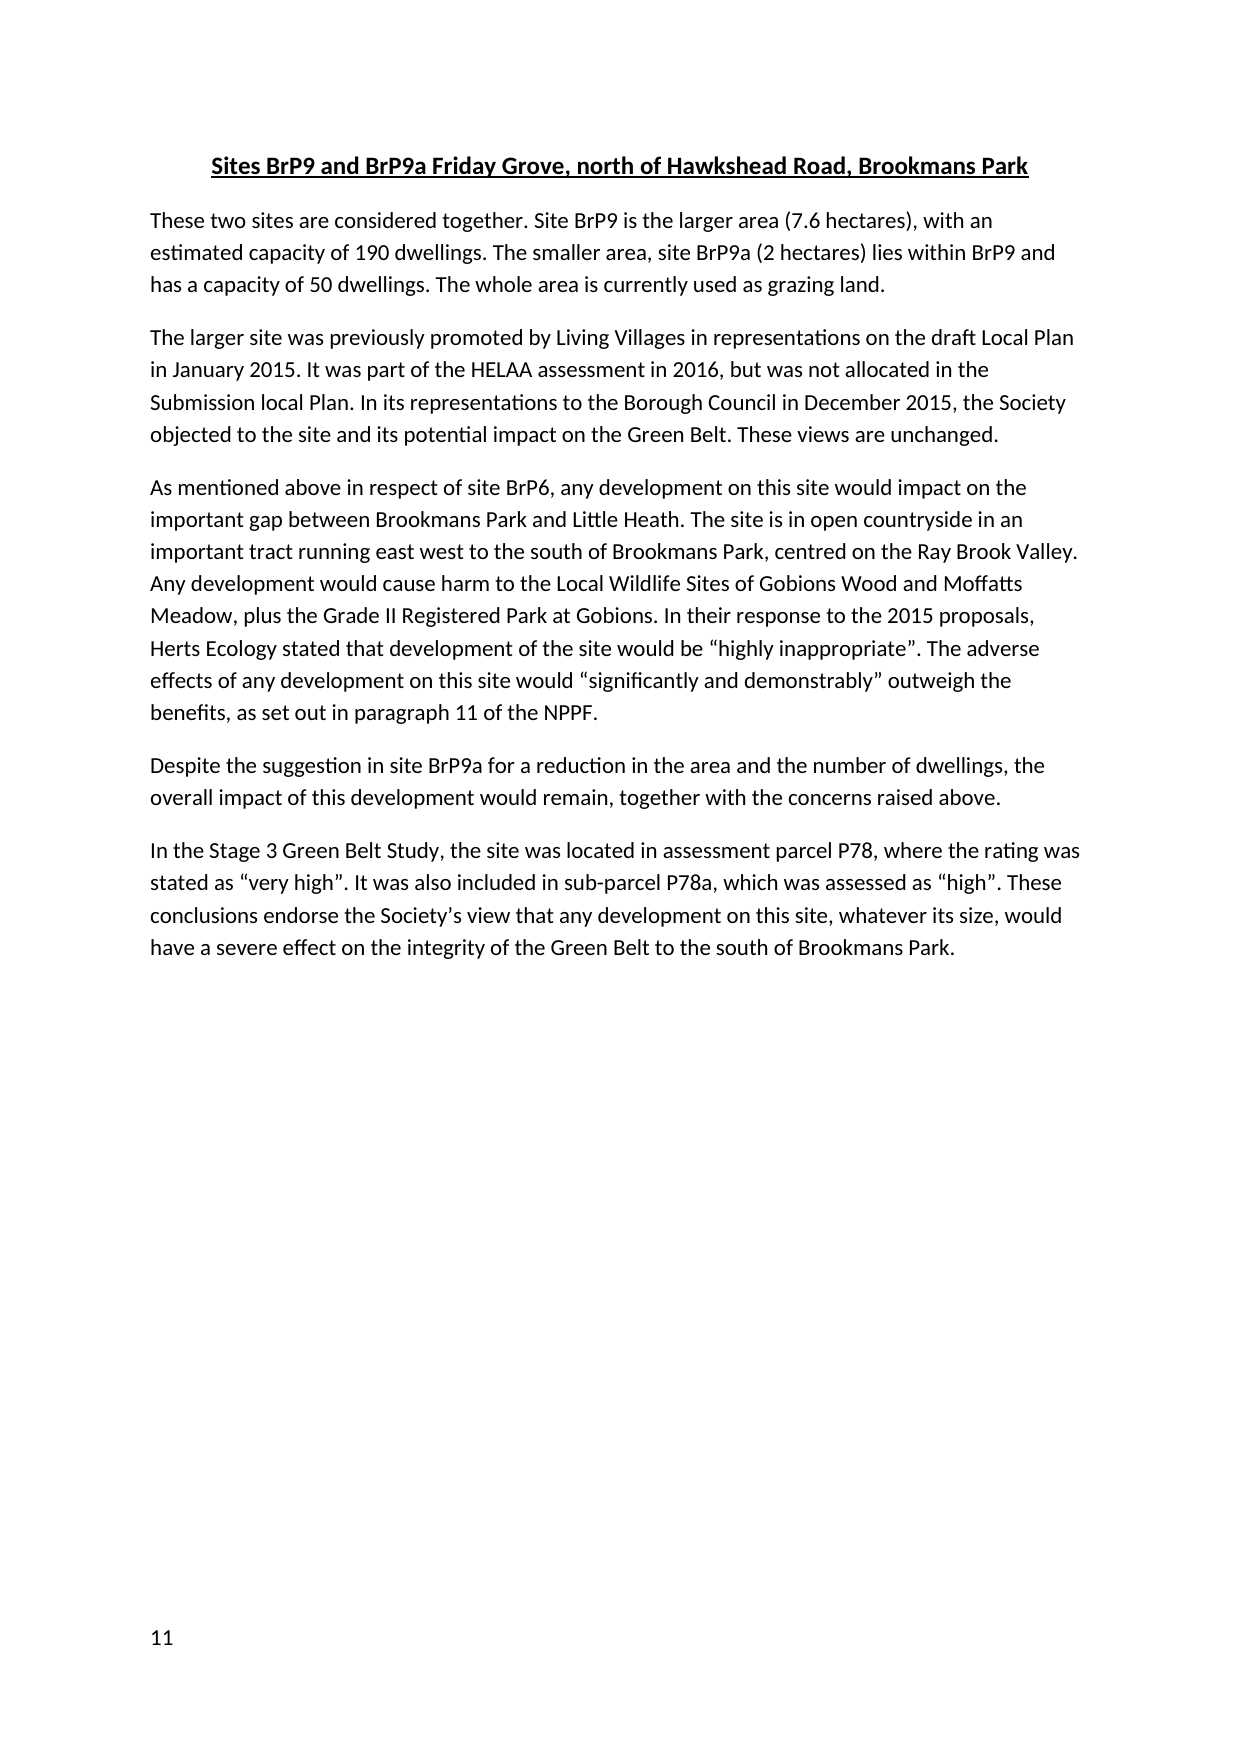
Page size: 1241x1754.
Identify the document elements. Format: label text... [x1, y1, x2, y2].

text The larger site was previously promoted by Living Villages in representations on the draft Local Plan in January 2015. It was part of the HELAA assessment in 2016, but was not allocated in the Submission local Plan. In its representations to the Borough Council in December 2015, the Society objected to the site and its potential impact on the Green Belt. These views are unchanged. [150, 323, 1090, 448]
text As mentioned above in respect of site BrP6, any development on this site would impact on the important gap between Brookmans Park and Little Heath. The site is in open countryside in an important tract running east west to the south of Brookmans Park, centred on the Ray Brook Valley. Any development would cause harm to the Local Wildlife Sites of Gobions Wood and Moffatts Meadow, plus the Grade II Registered Park at Gobions. In their response to the 2015 proposals, Herts Ecology stated that development of the site would be “highly inappropriate”. The adverse effects of any development on this site would “significantly and demonstrably” outweigh the benefits, as set out in paragraph 11 of the NPPF. [150, 473, 1090, 726]
text In the Stage 3 Green Belt Study, the site was located in assessment parcel P78, where the rating was stated as “very high”. It was also included in sub-parcel P78a, which was assessed as “high”. These conclusions endorse the Society’s view that any development on this site, whatever its size, would have a severe effect on the integrity of the Green Belt to the south of Brookmans Park. [150, 836, 1090, 961]
text Despite the suggestion in site BrP9a for a reduction in the area and the number of dwellings, the overall impact of this development would remain, together with the concerns raised above. [150, 751, 1090, 811]
subtitle Sites BrP9 and BrP9a Friday Grove, north of Hawkshead Road, Brookmans Park [150, 150, 1090, 181]
text These two sites are considered together. Site BrP9 is the larger area (7.6 hectares), with an estimated capacity of 190 dwellings. The smaller area, site BrP9a (2 hectares) lies within BrP9 and has a capacity of 50 dwellings. The whole area is currently used as grazing land. [150, 206, 1090, 298]
